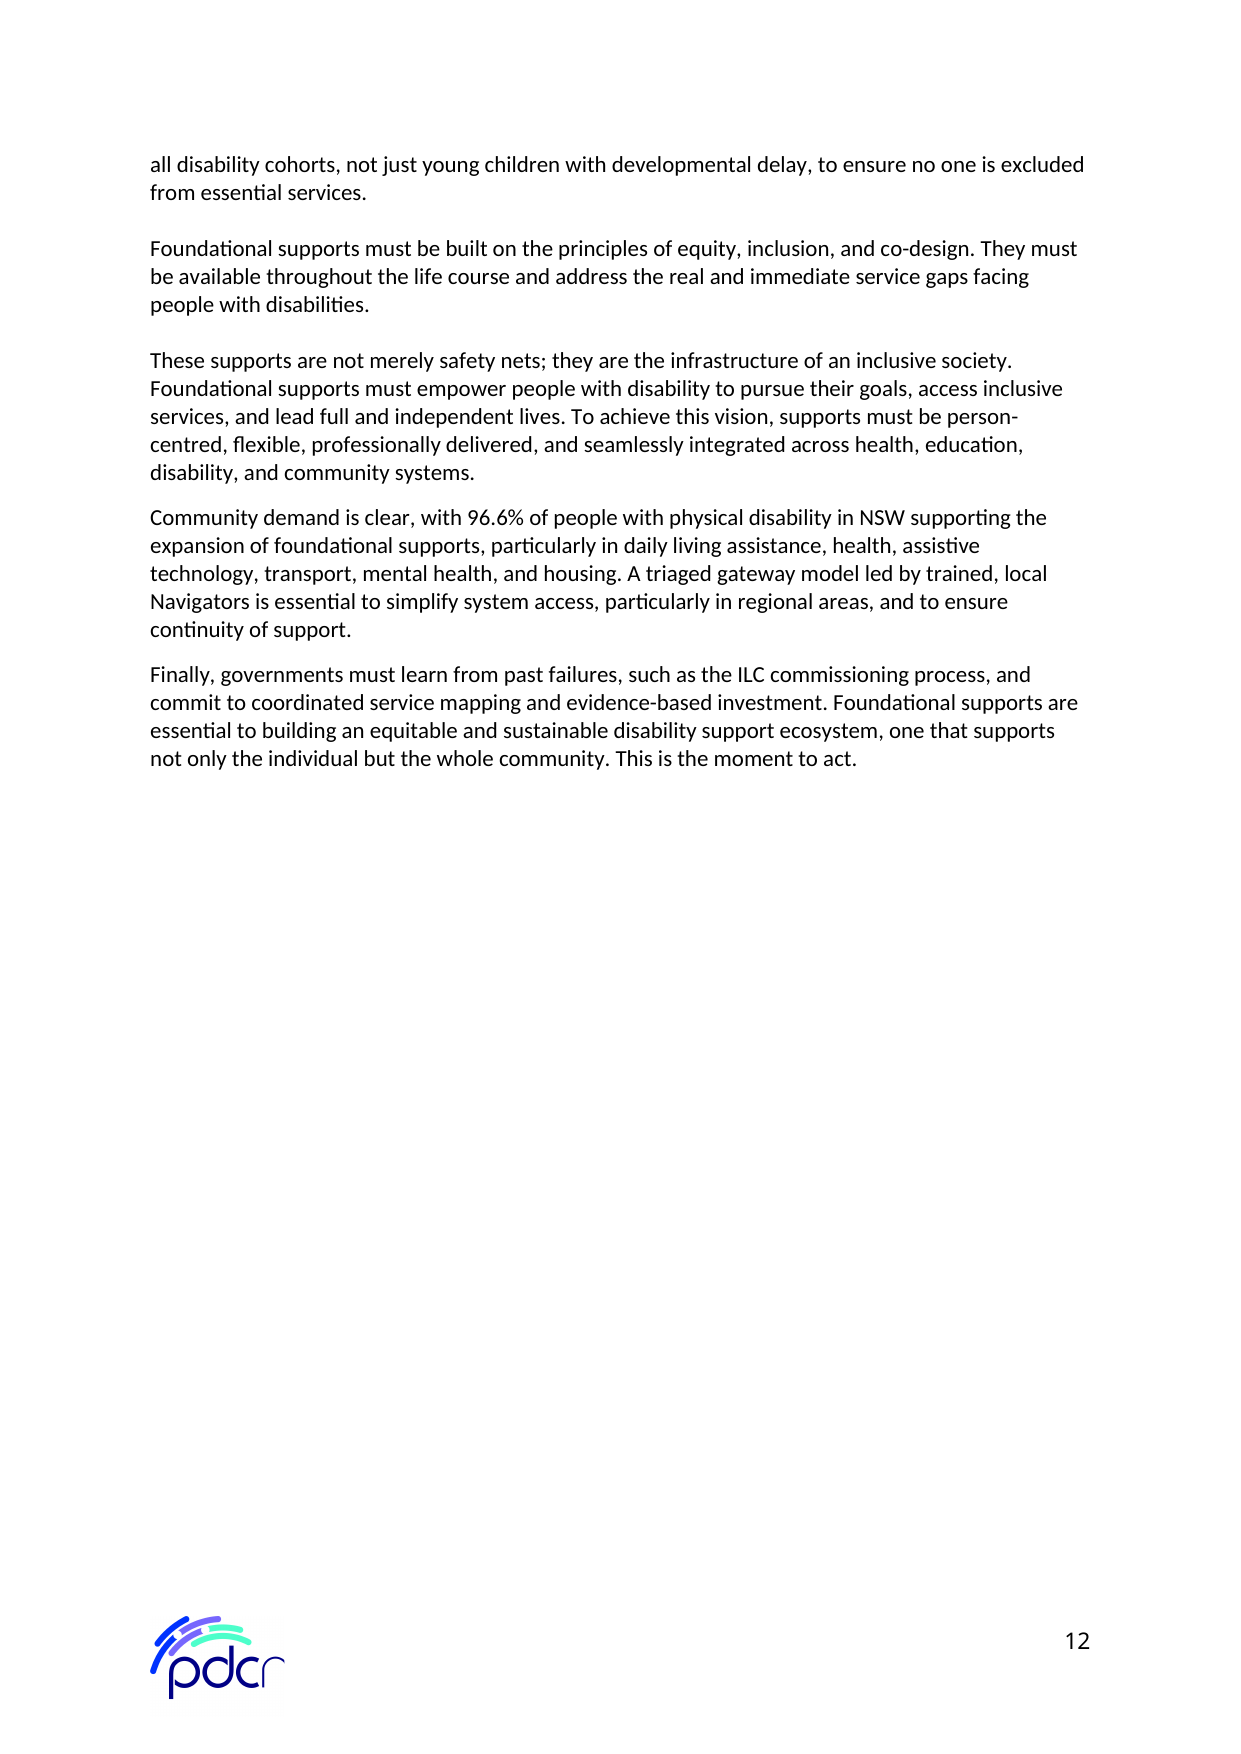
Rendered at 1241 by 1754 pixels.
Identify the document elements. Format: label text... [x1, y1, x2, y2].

text These supports are not merely safety nets; they are the infrastructure of an inclusive society. Foundational supports must empower people with disability to pursue their goals, access inclusive services, and lead full and independent lives. To achieve this vision, supports must be person-centred, flexible, professionally delivered, and seamlessly integrated across health, education, disability, and community systems. [150, 346, 1090, 486]
picture [150, 1616, 285, 1717]
text Community demand is clear, with 96.6% of people with physical disability in NSW supporting the expansion of foundational supports, particularly in daily living assistance, health, assistive technology, transport, mental health, and housing. A triaged gateway model led by trained, local Navigators is essential to simplify system access, particularly in regional areas, and to ensure continuity of support. [150, 503, 1090, 643]
text Foundational supports must be built on the principles of equity, inclusion, and co-design. They must be available throughout the life course and address the real and immediate service gaps facing people with disabilities. [150, 234, 1090, 318]
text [150, 150, 1090, 206]
text Finally, governments must learn from past failures, such as the ILC commissioning process, and commit to coordinated service mapping and evidence-based investment. Foundational supports are essential to building an equitable and sustainable disability support ecosystem, one that supports not only the individual but the whole community. This is the moment to act. [150, 660, 1090, 772]
